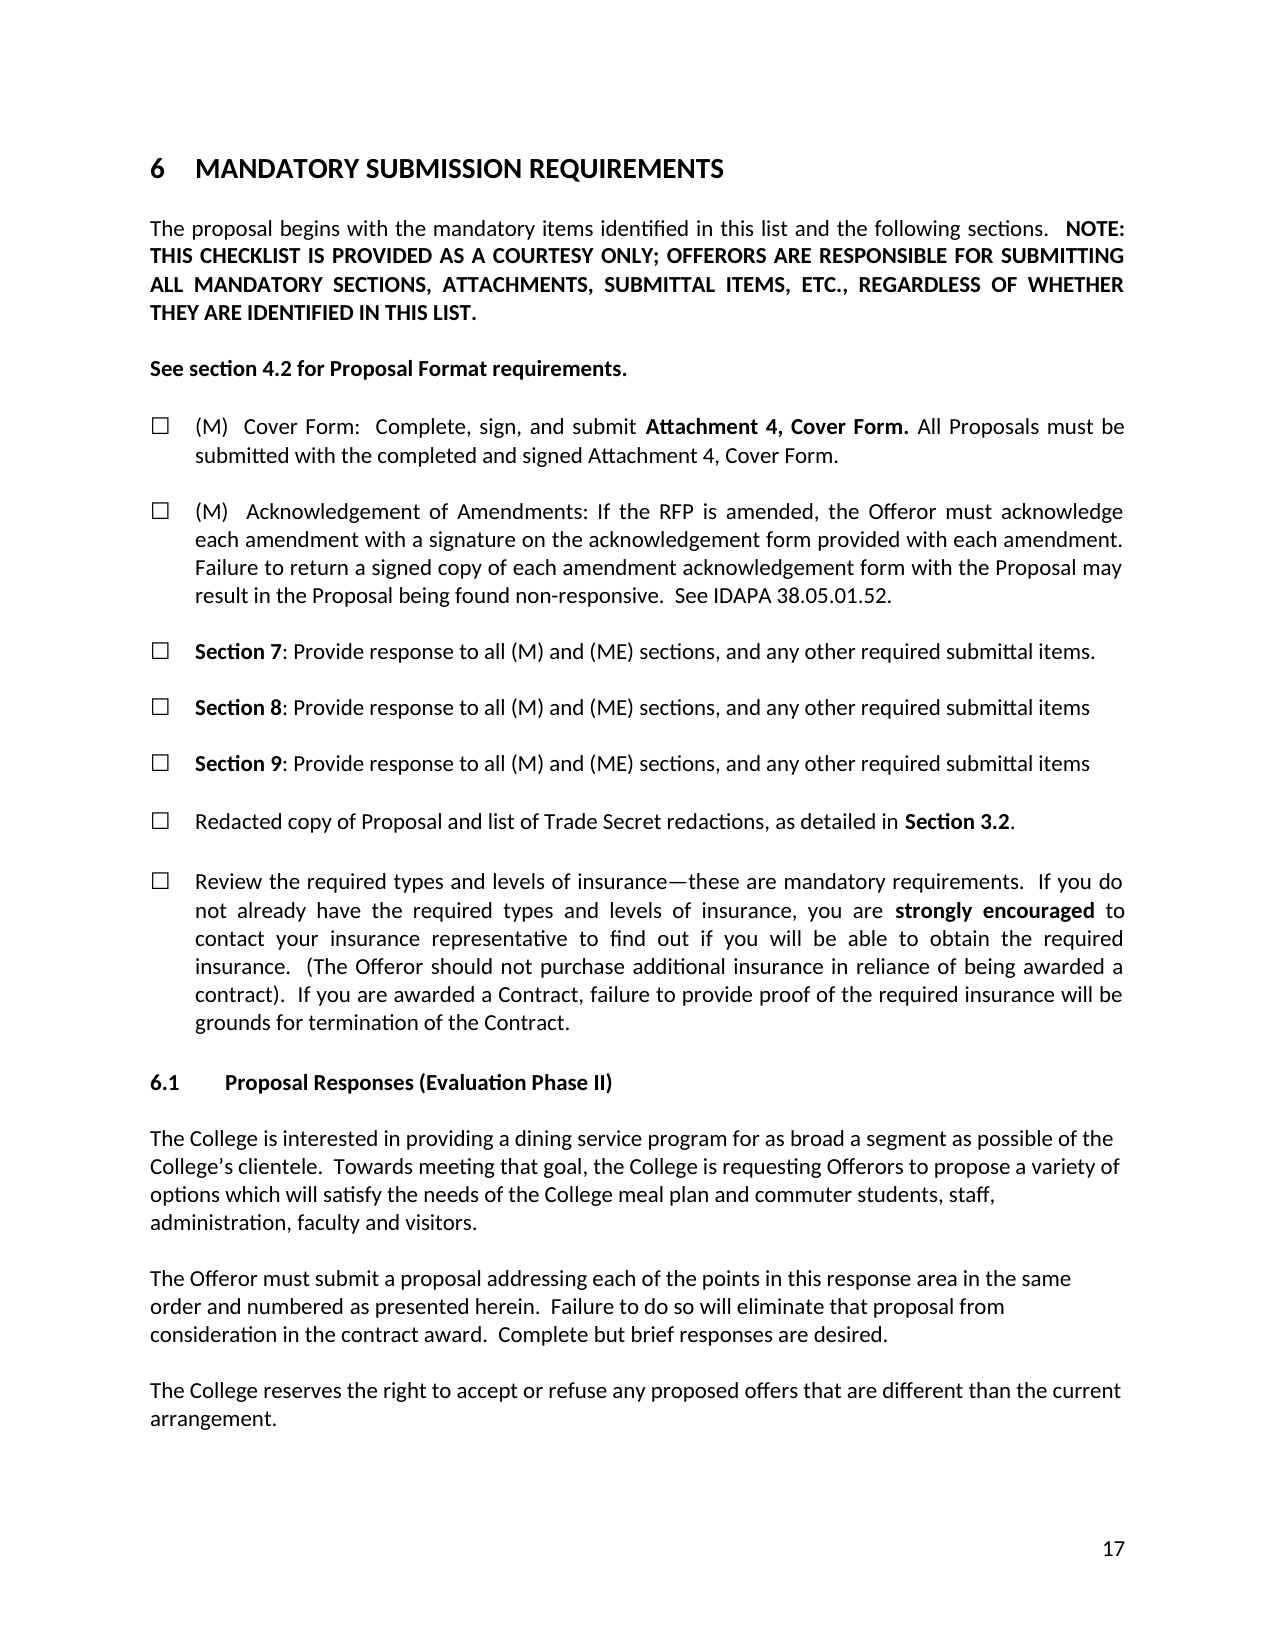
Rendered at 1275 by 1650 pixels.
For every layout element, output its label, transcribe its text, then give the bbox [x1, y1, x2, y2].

text Redacted copy of Proposal and list of Trade Secret redactions, as detailed in Section 3.2. [150, 805, 1125, 837]
text Section 8: Provide response to all (M) and (ME) sections, and any other required submittal items [150, 693, 1125, 721]
text (M) Cover Form: Complete, sign, and submit Attachment 4, Cover Form. All Proposals must be submitted with the completed and signed Attachment 4, Cover Form. [150, 410, 1125, 469]
text The Offeror must submit a proposal addressing each of the points in this response area in the same order and numbered as presented herein. Failure to do so will eliminate that proposal from consideration in the contract award. Complete but brief responses are desired. [150, 1264, 1125, 1348]
text The proposal begins with the mandatory items identified in this list and the following sections. NOTE: THIS CHECKLIST IS PROVIDED AS A COURTESY ONLY; OFFERORS ARE RESPONSIBLE FOR SUBMITTING ALL MANDATORY SECTIONS, ATTACHMENTS, SUBMITTAL ITEMS, ETC., REGARDLESS OF WHETHER THEY ARE IDENTIFIED IN THIS LIST. [150, 214, 1125, 326]
subtitle Proposal Responses (Evaluation Phase II) [150, 1068, 1125, 1096]
text See section 4.2 for Proposal Format requirements. [150, 354, 1125, 382]
text The College is interested in providing a dining service program for as broad a segment as possible of the College’s clientele. Towards meeting that goal, the College is requesting Offerors to propose a variety of options which will satisfy the needs of the College meal plan and commuter students, staff, administration, faculty and visitors. [150, 1124, 1125, 1236]
text Section 9: Provide response to all (M) and (ME) sections, and any other required submittal items [150, 749, 1125, 777]
text (M) Acknowledgement of Amendments: If the RFP is amended, the Offeror must acknowledge each amendment with a signature on the acknowledgement form provided with each amendment. Failure to return a signed copy of each amendment acknowledgement form with the Proposal may result in the Proposal being found non-responsive. See IDAPA 38.05.01.52. [150, 497, 1125, 609]
subtitle Mandatory Submission Requirements [150, 150, 1125, 186]
text The College reserves the right to accept or refuse any proposed offers that are different than the current arrangement. [150, 1376, 1125, 1432]
text Section 7: Provide response to all (M) and (ME) sections, and any other required submittal items. [150, 637, 1125, 665]
text Review the required types and levels of insurance—these are mandatory requirements. If you do not already have the required types and levels of insurance, you are strongly encouraged to contact your insurance representative to find out if you will be able to obtain the required insurance. (The Offeror should not purchase additional insurance in reliance of being awarded a contract). If you are awarded a Contract, failure to provide proof of the required insurance will be grounds for termination of the Contract. [150, 864, 1125, 1036]
